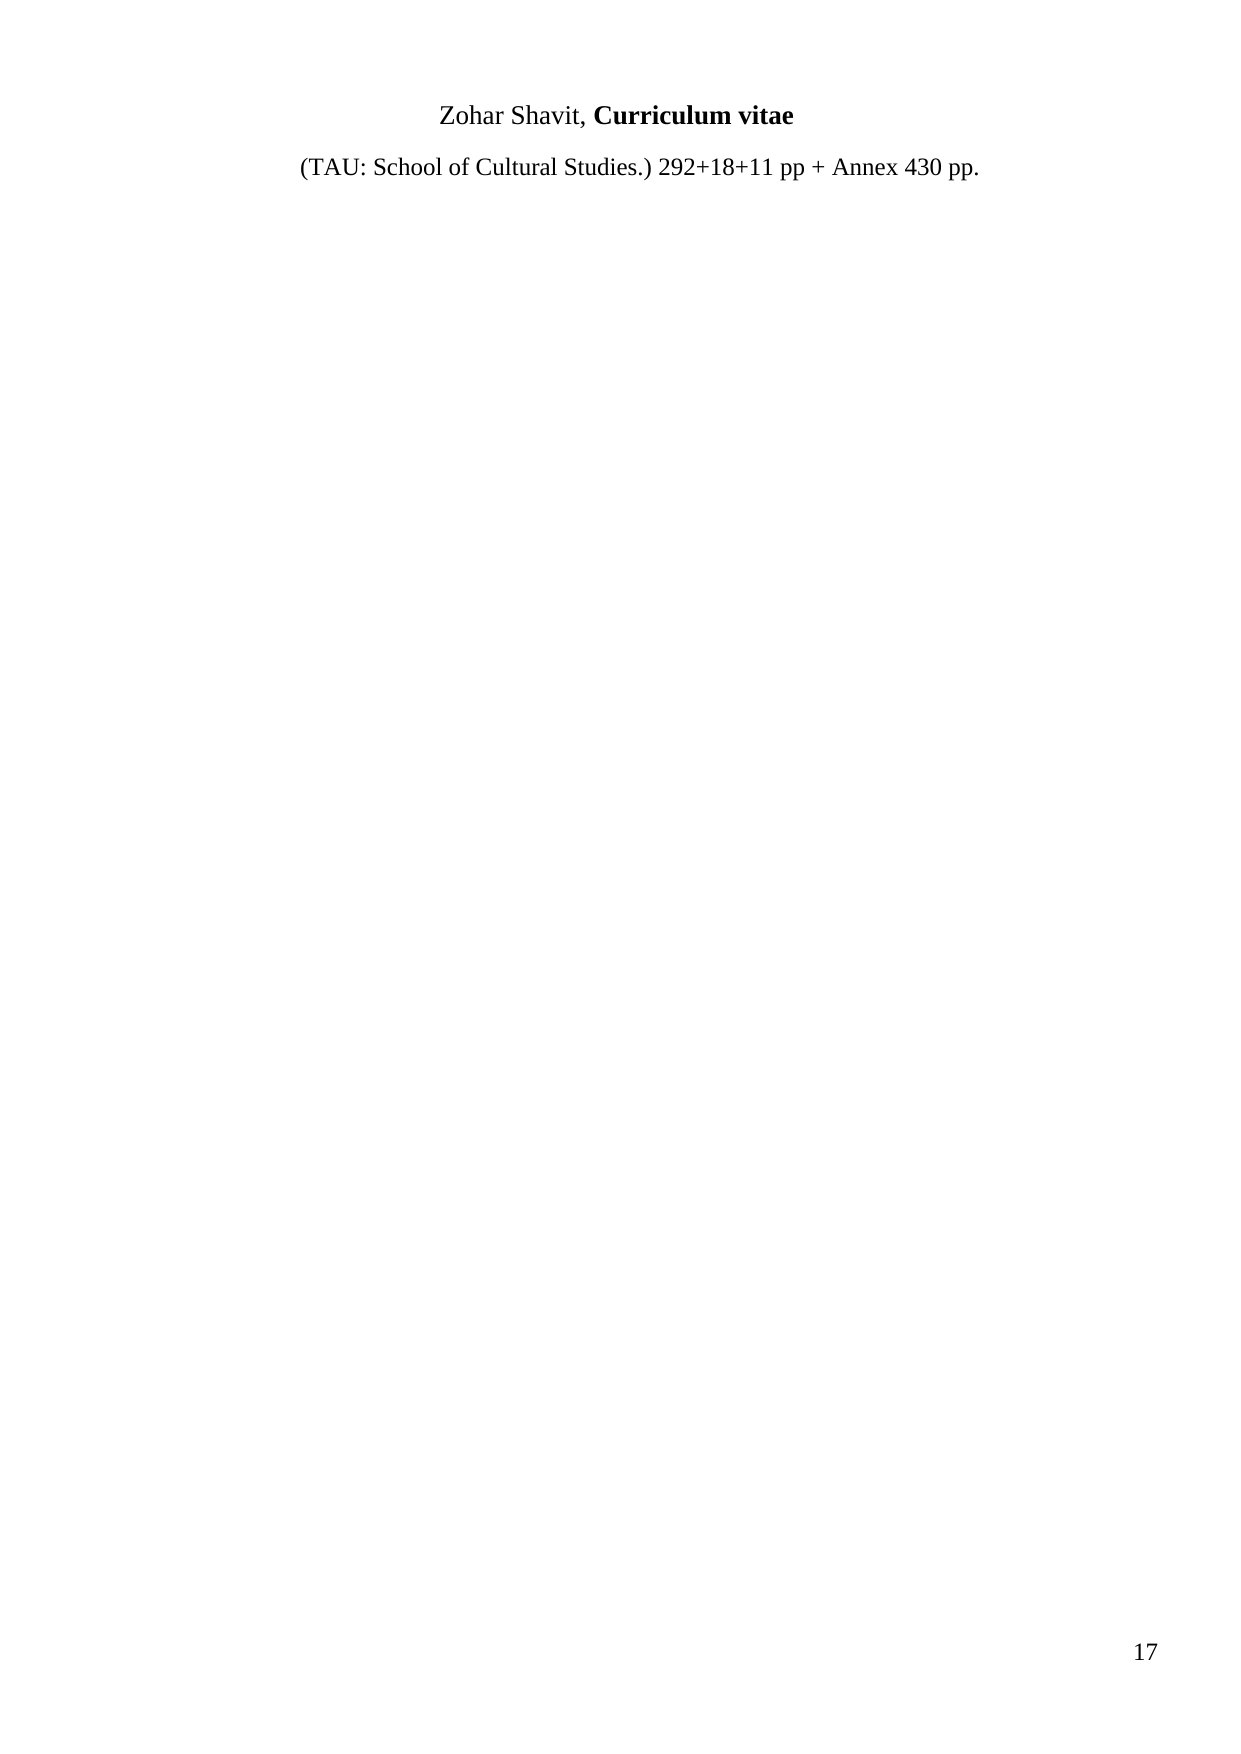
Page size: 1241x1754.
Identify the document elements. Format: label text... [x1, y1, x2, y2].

text (TAU: School of Cultural Studies.) 292+18+11 pp + Annex 430 pp. [225, 152, 1165, 181]
